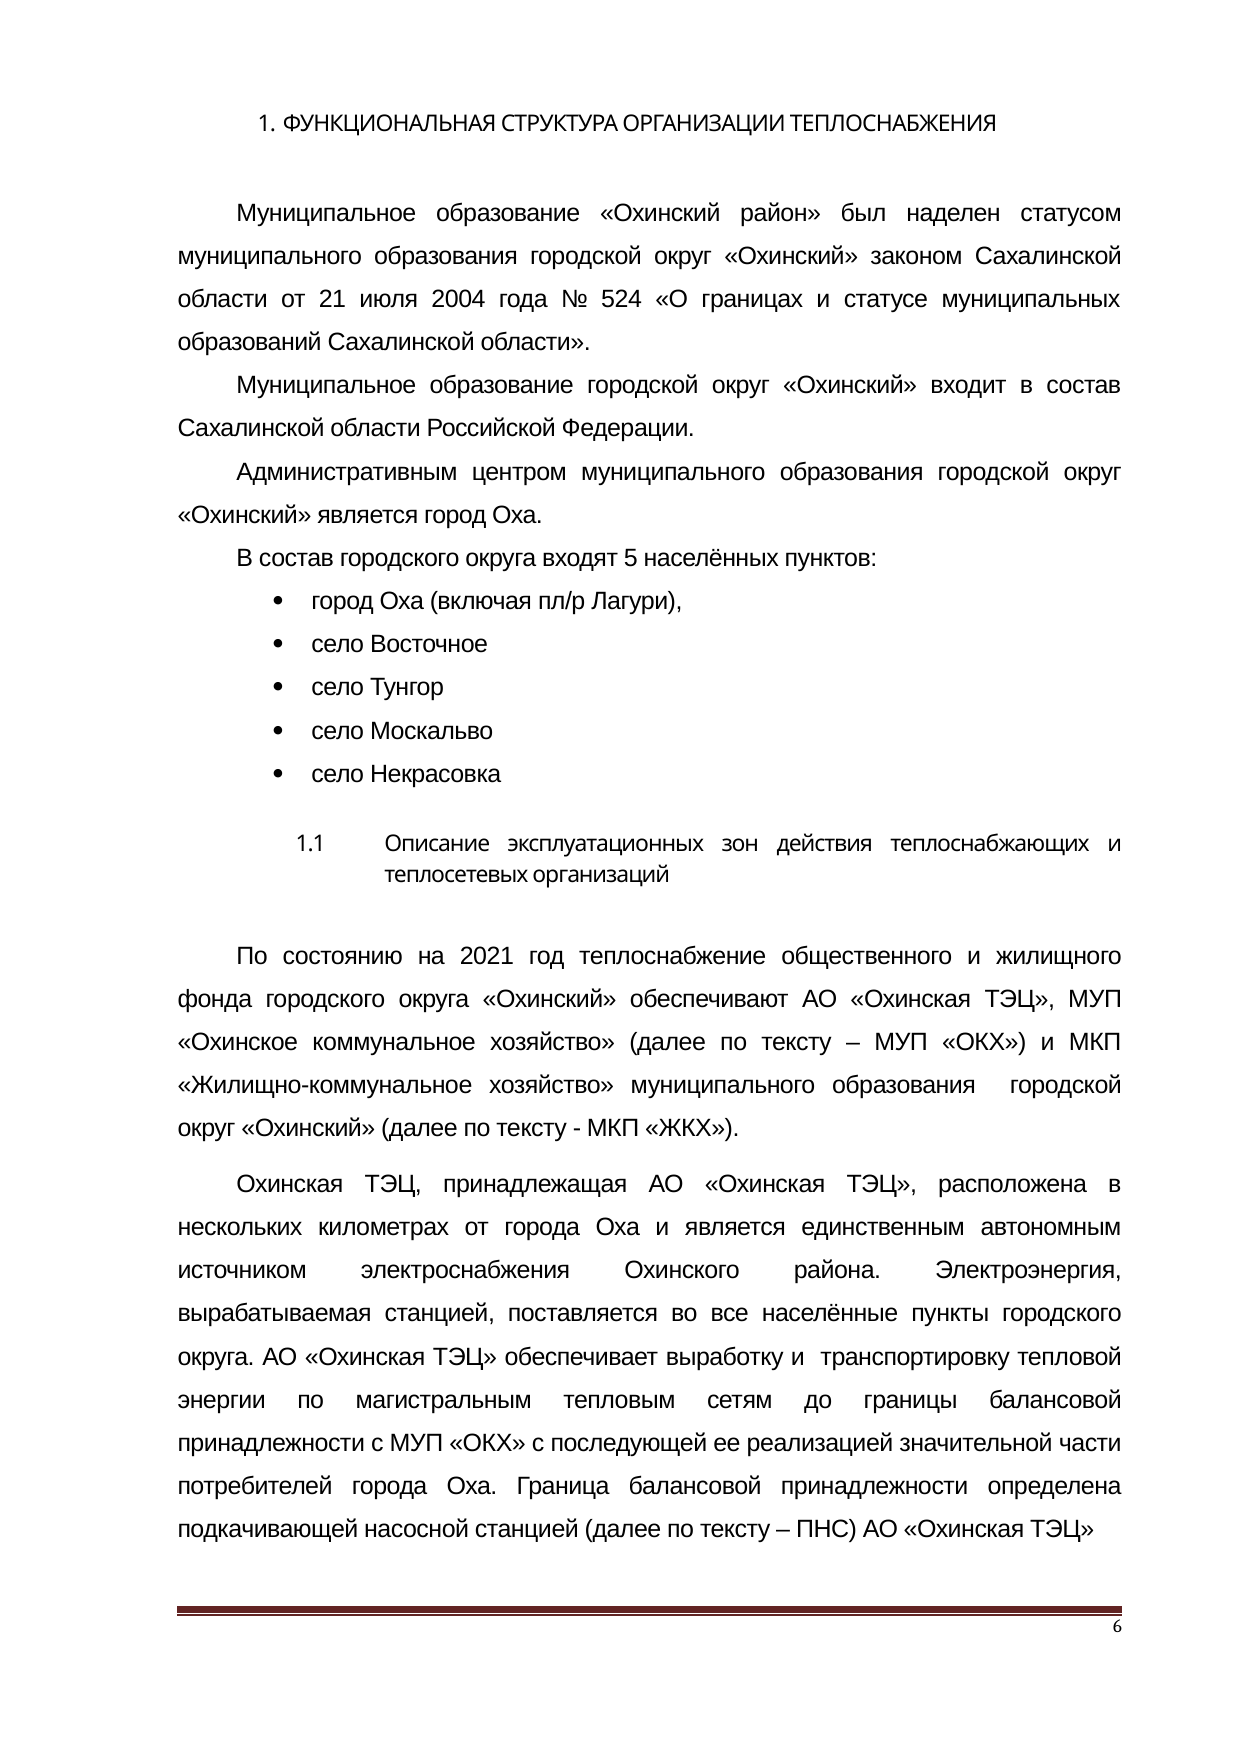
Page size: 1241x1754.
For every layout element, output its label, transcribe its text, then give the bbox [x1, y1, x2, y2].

list город Оха (включая пл/р Лагури), [274, 586, 1122, 615]
text Муниципальное образование городской округ «Охинский» входит в состав Сахалинской области Российской Федерации. [177, 370, 1122, 442]
list село Москальво [274, 716, 1122, 744]
list село Восточное [274, 629, 1122, 658]
subtitle Описание эксплуатационных зон действия теплоснабжающих и теплосетевых организаций [295, 827, 1122, 889]
subtitle 1. Функциональная структура организации теплоснабжения [171, 101, 1078, 145]
list село Некрасовка [274, 759, 1122, 788]
text Муниципальное образование «Охинский район» был наделен статусом муниципального образования городской округ «Охинский» законом Сахалинской области от 21 июля 2004 года № 524 «О границах и статусе муниципальных образований Сахалинской области». [177, 198, 1122, 356]
text Охинская ТЭЦ, принадлежащая АО «Охинская ТЭЦ», расположена в нескольких километрах от города Оха и является единственным автономным источником электроснабжения Охинского района. Электроэнергия, вырабатываемая станцией, поставляется во все населённые пункты городского округа. АО «Охинская ТЭЦ» обеспечивает выработку и транспортировку тепловой энергии по магистральным тепловым сетям до границы балансовой принадлежности с МУП «ОКХ» с последующей ее реализацией значительной части потребителей города Оха. Граница балансовой принадлежности определена подкачивающей насосной станцией (далее по тексту – ПНС) АО «Охинская ТЭЦ» [177, 1169, 1122, 1543]
text По состоянию на 2021 год теплоснабжение общественного и жилищного фонда городского округа «Охинский» обеспечивают АО «Охинская ТЭЦ», МУП «Охинское коммунальное хозяйство» (далее по тексту – МУП «ОКХ») и МКП «Жилищно-коммунальное хозяйство» муниципального образования городской округ «Охинский» (далее по тексту - МКП «ЖКХ»). [177, 941, 1122, 1142]
text Административным центром муниципального образования городской округ «Охинский» является город Оха. [177, 457, 1122, 528]
text В состав городского округа входят 5 населённых пунктов: [177, 543, 1122, 572]
list село Тунгор [274, 672, 1122, 701]
